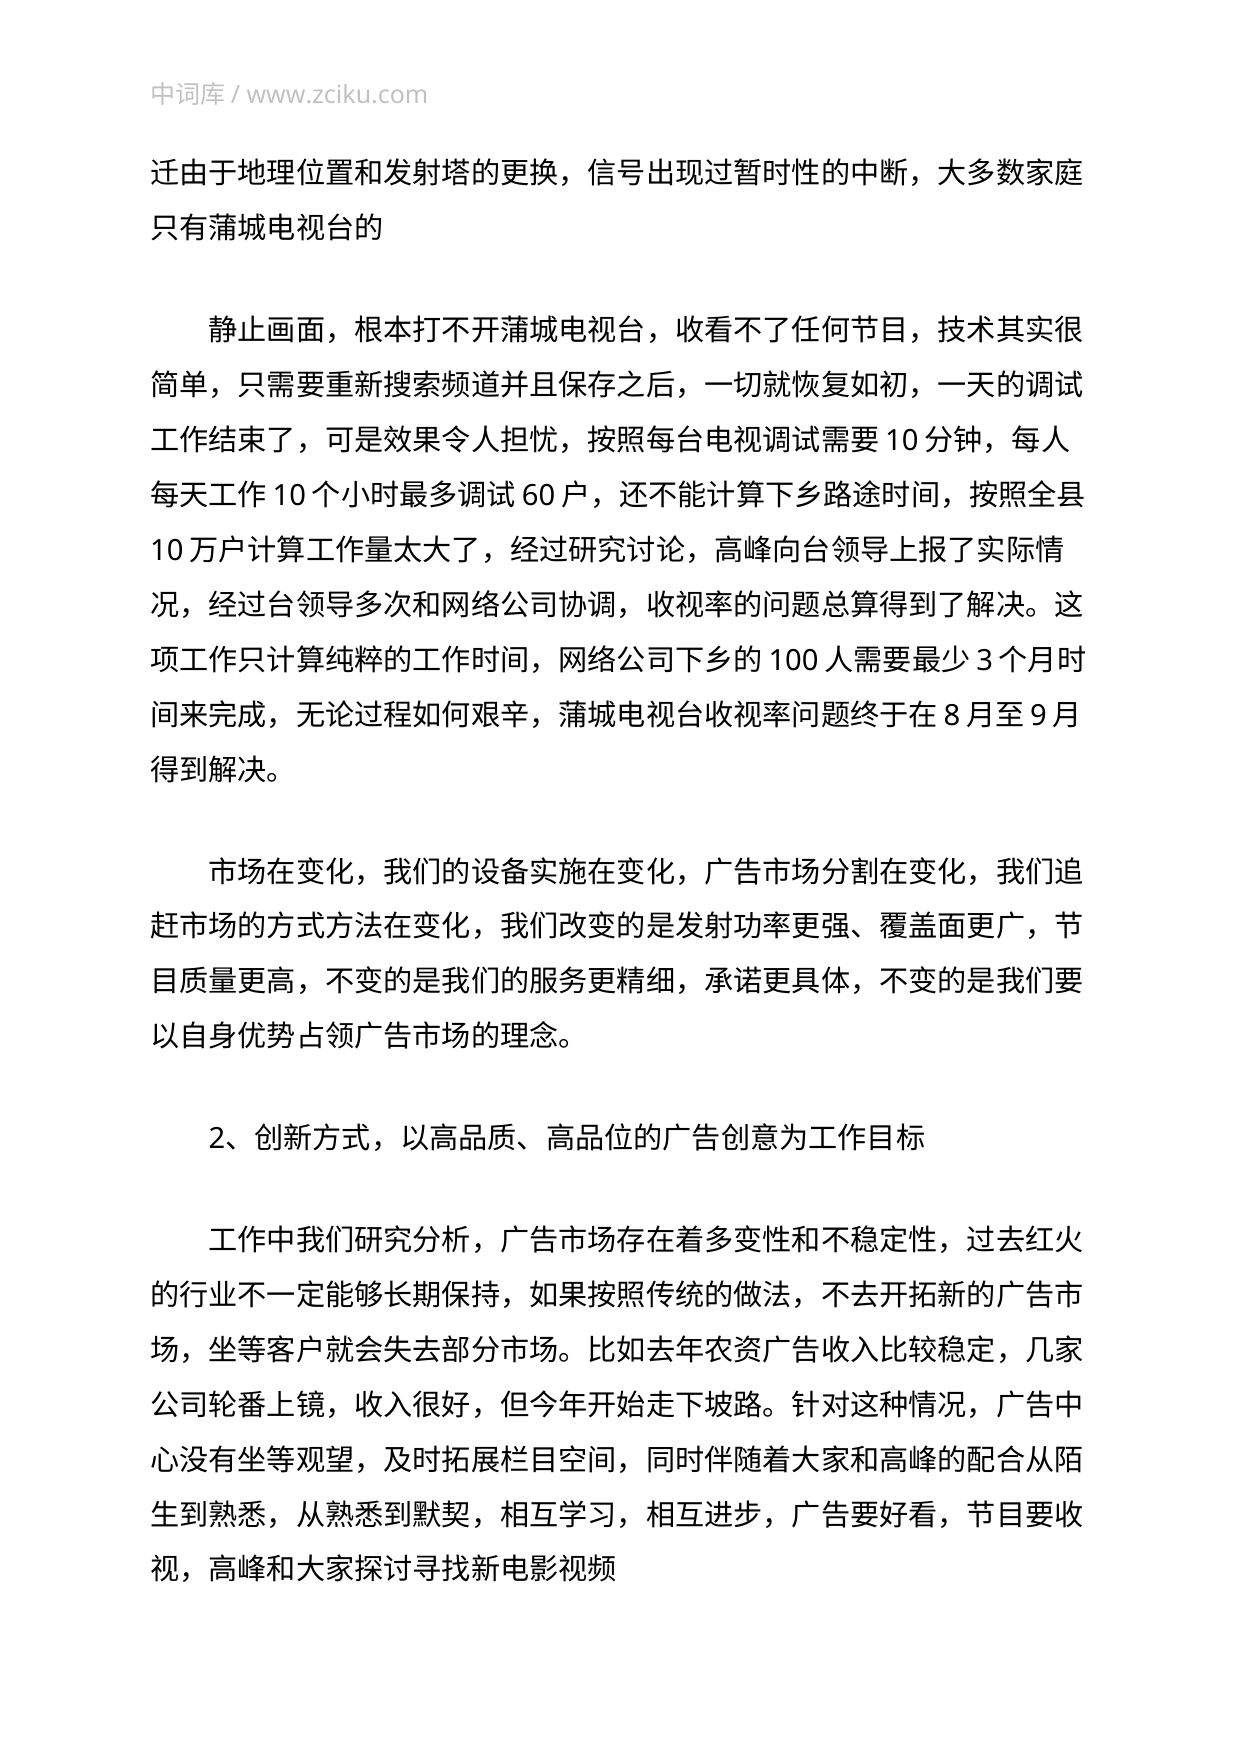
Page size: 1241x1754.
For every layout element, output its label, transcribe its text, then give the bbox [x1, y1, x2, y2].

text 工作中我们研究分析，广告市场存在着多变性和不稳定性，过去红火的行业不一定能够长期保持，如果按照传统的做法，不去开拓新的广告市场，坐等客户就会失去部分市场。比如去年农资广告收入比较稳定，几家公司轮番上镜，收入很好，但今年开始走下坡路。针对这种情况，广告中心没有坐等观望，及时拓展栏目空间，同时伴随着大家和高峰的配合从陌生到熟悉，从熟悉到默契，相互学习，相互进步，广告要好看，节目要收视，高峰和大家探讨寻找新电影视频 [150, 1217, 1090, 1588]
text 市场在变化，我们的设备实施在变化，广告市场分割在变化，我们追赶市场的方式方法在变化，我们改变的是发射功率更强、覆盖面更广，节目质量更高，不变的是我们的服务更精细，承诺更具体，不变的是我们要以自身优势占领广告市场的理念。 [150, 848, 1090, 1055]
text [150, 150, 1090, 247]
text 2、创新方式，以高品质、高品位的广告创意为工作目标 [150, 1114, 1090, 1157]
text 静止画面，根本打不开蒲城电视台，收看不了任何节目，技术其实很简单，只需要重新搜索频道并且保存之后，一切就恢复如初，一天的调试工作结束了，可是效果令人担忧，按照每台电视调试需要10分钟，每人每天工作10个小时最多调试60户，还不能计算下乡路途时间，按照全县10万户计算工作量太大了，经过研究讨论，高峰向台领导上报了实际情况，经过台领导多次和网络公司协调，收视率的问题总算得到了解决。这项工作只计算纯粹的工作时间，网络公司下乡的100人需要最少3个月时间来完成，无论过程如何艰辛，蒲城电视台收视率问题终于在8月至9月得到解决。 [150, 307, 1090, 789]
